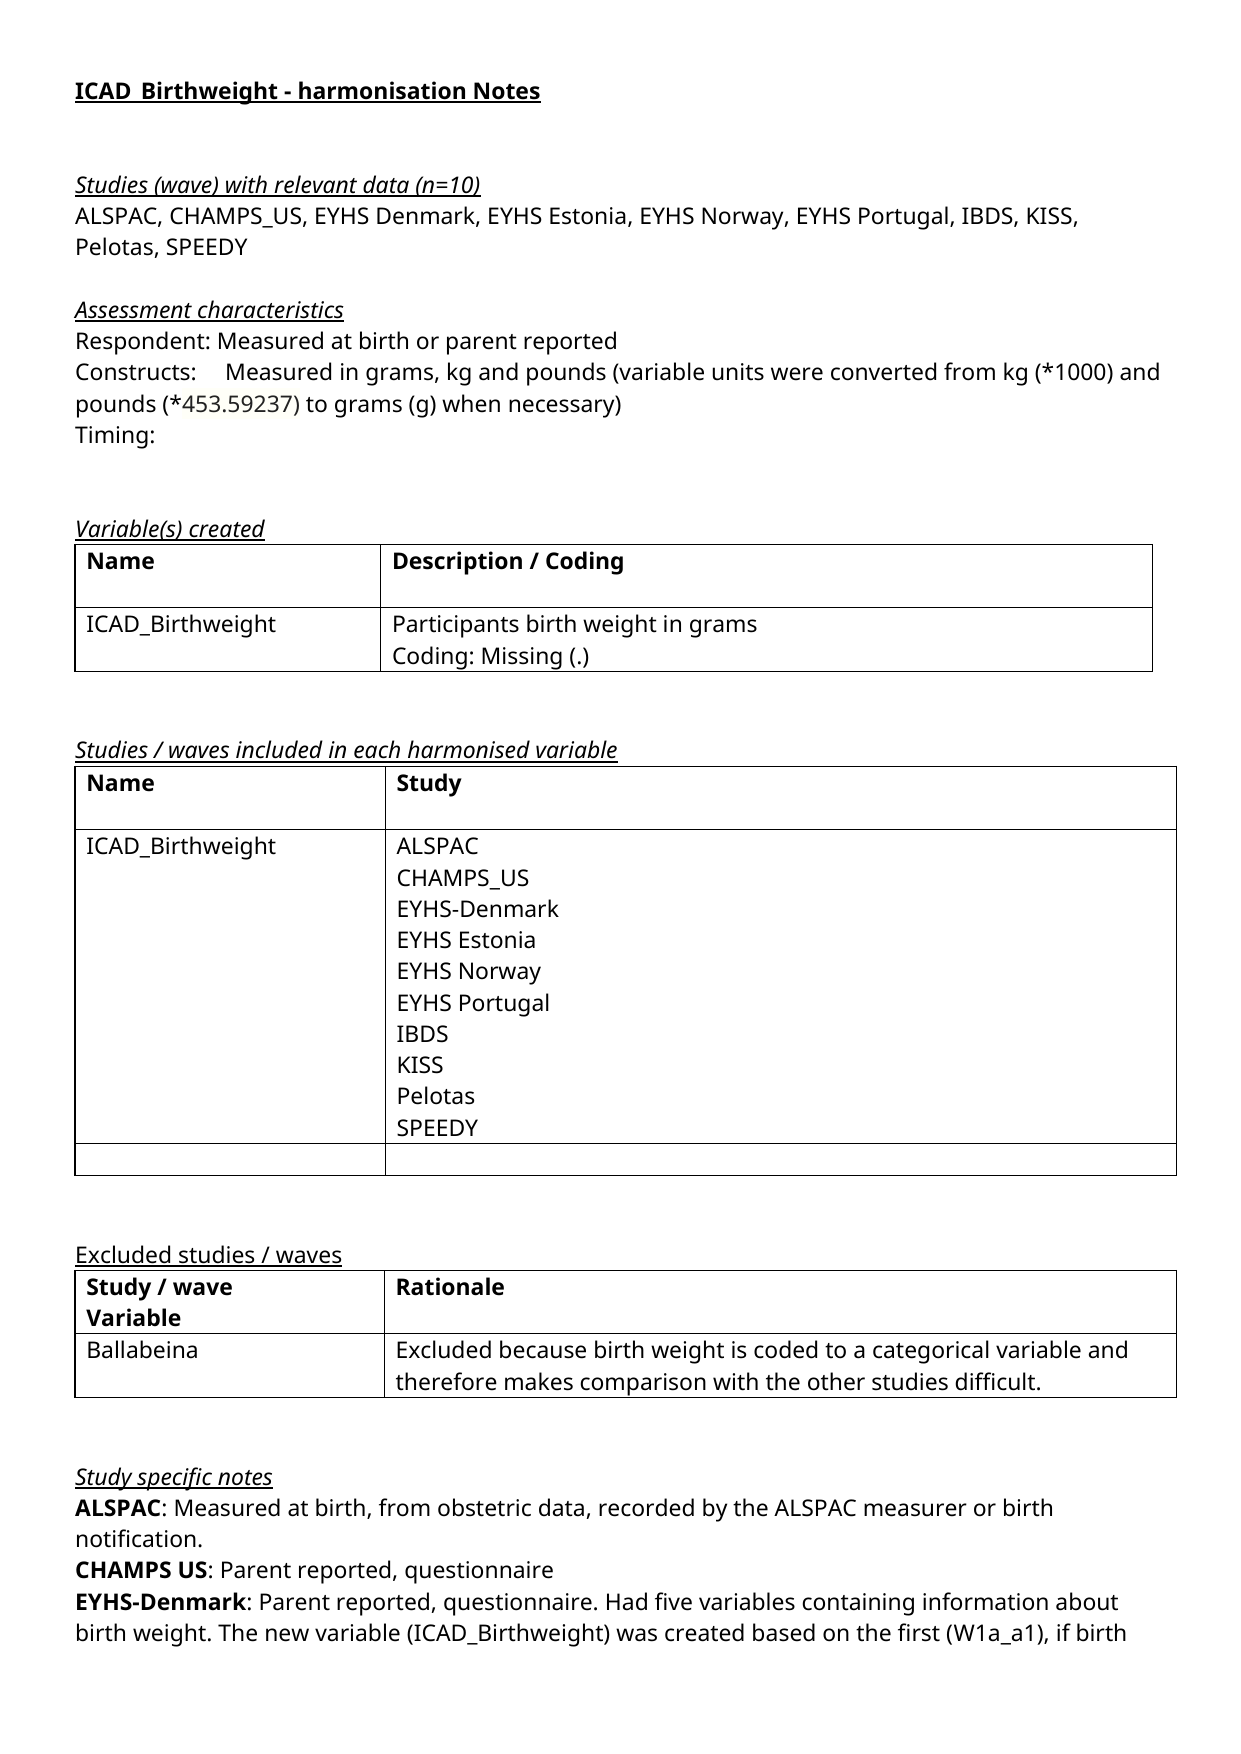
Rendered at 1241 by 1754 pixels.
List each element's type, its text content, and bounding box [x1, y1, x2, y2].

table_cell Excluded because birth weight is coded to a categorical variable and therefore makes comparison with the other studies difficult. [385, 1334, 1176, 1397]
table_cell Ballabeina [76, 1334, 384, 1397]
text Studies (wave) with relevant data (n=10) [75, 169, 1165, 200]
table_header Description / Coding [381, 545, 1152, 607]
table_cell [386, 1144, 1176, 1175]
text CHAMPS US: Parent reported, questionnaire [75, 1554, 1165, 1585]
table_cell ICAD_Birthweight [76, 830, 385, 1143]
table_header Name [76, 767, 385, 829]
text ALSPAC: Measured at birth, from obstetric data, recorded by the ALSPAC measurer or birth notification. [75, 1492, 1165, 1554]
table_header Rationale [385, 1271, 1176, 1333]
text Timing: [75, 419, 1165, 450]
text Studies / waves included in each harmonised variable [75, 734, 1165, 766]
table_header Study / wave Variable [76, 1271, 384, 1333]
text Constructs: Measured in grams, kg and pounds (variable units were converted from kg (*1000) and pounds (*453.59237) to grams (g) when necessary) [75, 356, 1165, 419]
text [75, 1585, 1165, 1648]
table_cell ICAD_Birthweight [76, 608, 380, 671]
text Study specific notes [75, 1460, 1165, 1492]
text Assessment characteristics [75, 294, 1165, 325]
table_cell [76, 1144, 385, 1175]
text Excluded studies / waves [75, 1238, 1165, 1270]
text ICAD_Birthweight - harmonisation Notes [75, 75, 1165, 106]
table_header Study [386, 767, 1176, 829]
table_cell Participants birth weight in grams Coding: Missing (.) [381, 608, 1152, 671]
text Variable(s) created [75, 512, 1165, 544]
table_cell ALSPAC CHAMPS_US EYHS-Denmark EYHS Estonia EYHS Norway EYHS Portugal IBDS KISS Pelotas SPEEDY [386, 830, 1176, 1143]
text ALSPAC, CHAMPS_US, EYHS Denmark, EYHS Estonia, EYHS Norway, EYHS Portugal, IBDS, KISS, Pelotas, SPEEDY [75, 200, 1165, 262]
text Respondent: Measured at birth or parent reported [75, 325, 1165, 356]
table_header Name [76, 545, 380, 607]
